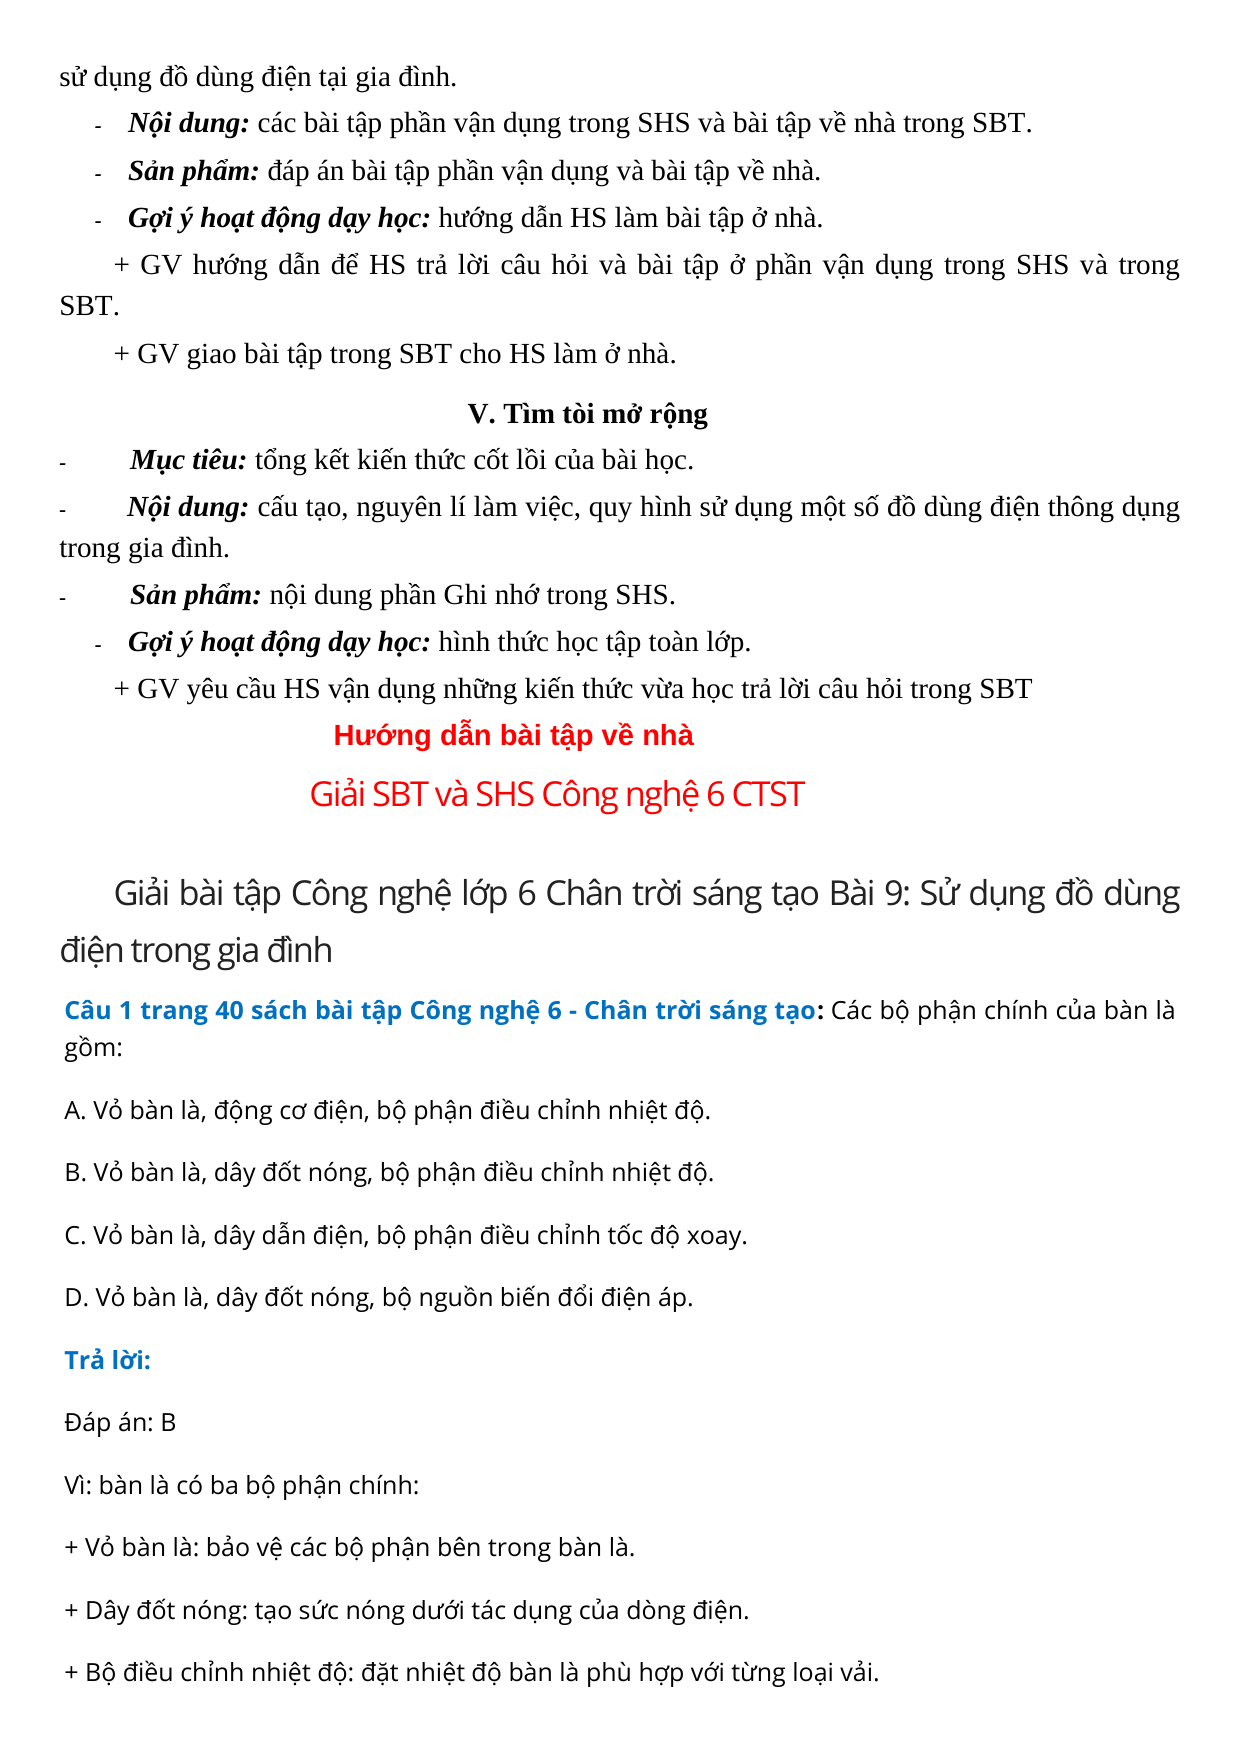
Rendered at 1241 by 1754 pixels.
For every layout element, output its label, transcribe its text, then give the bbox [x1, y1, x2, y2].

text V. Tìm tòi mở rộng [59, 396, 1181, 429]
list Gợi ý hoạt động dạy học: hình thức học tập toàn lớp. [59, 624, 1181, 657]
list Nội dung: các bài tập phần vận dụng trong SHS và bài tập về nhà trong SBT. [59, 106, 1181, 139]
list Gợi ý hoạt động dạy học: hướng dẫn HS làm bài tập ở nhà. [59, 200, 1181, 233]
text D. Vỏ bàn là, dây đốt nóng, bộ nguồn biến đổi điện áp. [64, 1277, 1176, 1314]
subtitle Hướng dẫn bài tập về nhà [59, 718, 1181, 752]
text Vì: bàn là có ba bộ phận chính: [64, 1464, 1176, 1502]
text Giải bài tập Công nghệ lớp 6 Chân trời sáng tạo Bài 9: Sử dụng đồ dùng điện trong gia đình [59, 869, 1181, 973]
list Sản phẩm: đáp án bài tập phần vận dụng và bài tập về nhà. [59, 153, 1181, 186]
text + Dây đốt nóng: tạo sức nóng dưới tác dụng của dòng điện. [64, 1589, 1176, 1627]
subtitle Giải SBT và SHS Công nghệ 6 CTST [59, 770, 1181, 817]
text Trả lời: [64, 1339, 1176, 1377]
text Câu 1 trang 40 sách bài tập Công nghệ 6 - Chân trời sáng tạo: Các bộ phận chính của bàn là gồm: [64, 989, 1176, 1064]
text + GV giao bài tập trong SBT cho HS làm ở nhà. [59, 336, 1181, 370]
list Mục tiêu: tổng kết kiến thức cốt lồi của bài học. [59, 442, 1181, 475]
text + Vỏ bàn là: bảo vệ các bộ phận bên trong bàn là. [64, 1527, 1176, 1564]
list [59, 59, 1181, 93]
text + GV hướng dẫn để HS trả lời câu hỏi và bài tập ở phần vận dụng trong SHS và trong SBT. [59, 247, 1181, 322]
text A. Vỏ bàn là, động cơ điện, bộ phận điều chỉnh nhiệt độ. [64, 1089, 1176, 1127]
text Đáp án: B [64, 1402, 1176, 1439]
text C. Vỏ bàn là, dây dẫn điện, bộ phận điều chỉnh tốc độ xoay. [64, 1214, 1176, 1252]
text + GV yêu cầu HS vận dụng những kiến thức vừa học trả lời câu hỏi trong SBT [59, 671, 1181, 704]
list Nội dung: cấu tạo, nguyên lí làm việc, quy hình sử dụng một số đồ dùng điện thông dụng trong gia đình. [59, 489, 1181, 563]
list Sản phẩm: nội dung phần Ghi nhớ trong SHS. [59, 577, 1181, 610]
text B. Vỏ bàn là, dây đốt nóng, bộ phận điều chỉnh nhiệt độ. [64, 1152, 1176, 1189]
text + Bộ điều chỉnh nhiệt độ: đặt nhiệt độ bàn là phù hợp với từng loại vải. [64, 1652, 1176, 1689]
